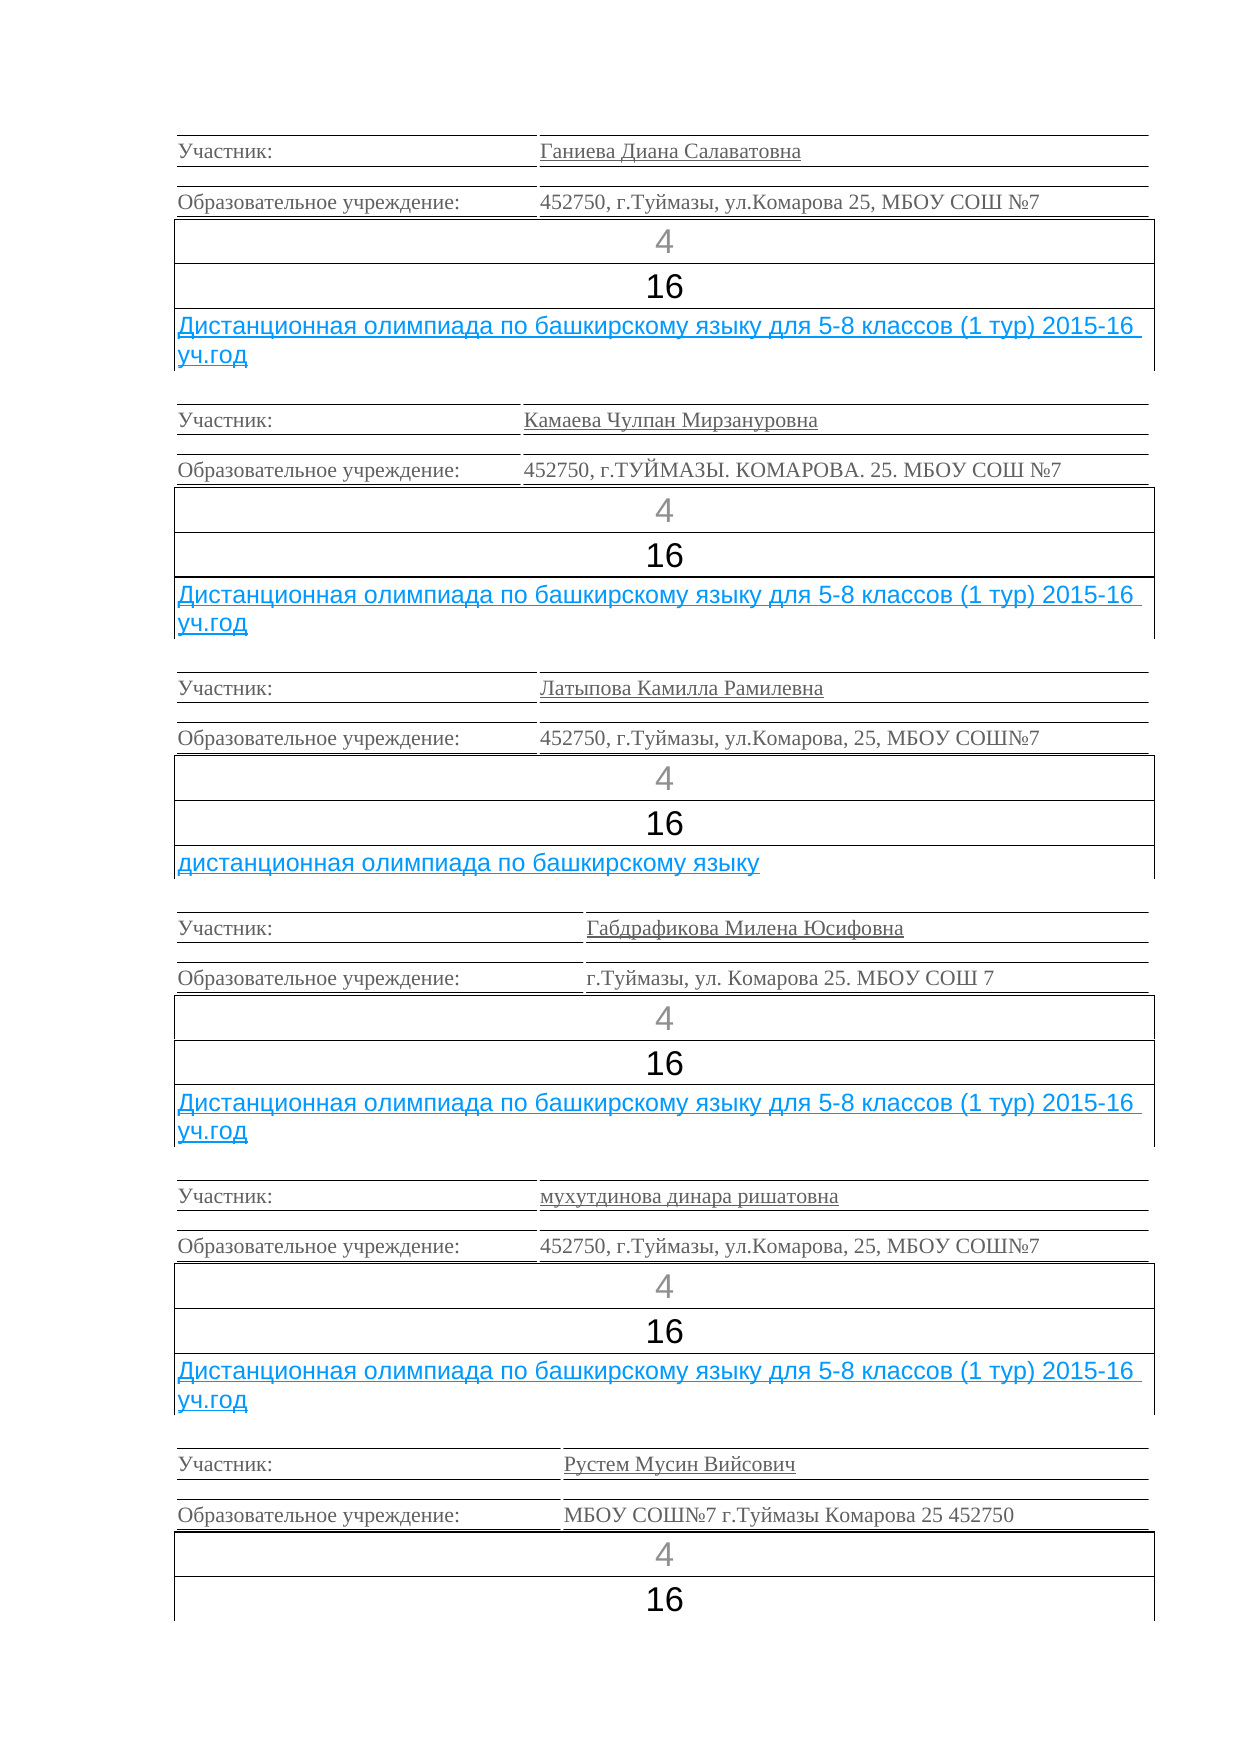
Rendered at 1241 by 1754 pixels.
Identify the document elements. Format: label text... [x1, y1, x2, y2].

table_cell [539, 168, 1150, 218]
text 4 [175, 220, 1154, 263]
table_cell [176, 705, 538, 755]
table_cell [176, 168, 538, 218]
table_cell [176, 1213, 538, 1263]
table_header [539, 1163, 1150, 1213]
text 16 [175, 801, 1154, 845]
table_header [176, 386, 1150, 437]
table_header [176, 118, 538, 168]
text 16 [175, 1577, 1154, 1621]
text 4 [175, 488, 1154, 532]
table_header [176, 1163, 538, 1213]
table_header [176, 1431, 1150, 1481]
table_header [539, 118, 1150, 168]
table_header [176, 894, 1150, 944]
text 4 [175, 756, 1154, 800]
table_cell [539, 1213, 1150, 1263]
text 16 [175, 1309, 1154, 1353]
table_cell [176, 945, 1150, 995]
text 16 [175, 264, 1154, 308]
text 4 [175, 1264, 1154, 1308]
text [175, 1354, 1154, 1415]
text 16 [175, 1041, 1154, 1084]
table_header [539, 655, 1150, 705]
text Дистанционная олимпиада по башкирскому языку для 5-8 классов (1 тур) 2015-16 уч.год [175, 578, 1154, 639]
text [175, 309, 1154, 371]
text 4 [175, 996, 1154, 1039]
text 16 [175, 533, 1154, 576]
text 4 [175, 1533, 1154, 1576]
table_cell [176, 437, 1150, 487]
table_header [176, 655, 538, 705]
text дистанционная олимпиада по башкирскому языку [175, 846, 1154, 879]
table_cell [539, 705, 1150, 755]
text Дистанционная олимпиада по башкирскому языку для 5-8 классов (1 тур) 2015-16 уч.год [175, 1085, 1154, 1147]
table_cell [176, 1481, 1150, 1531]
